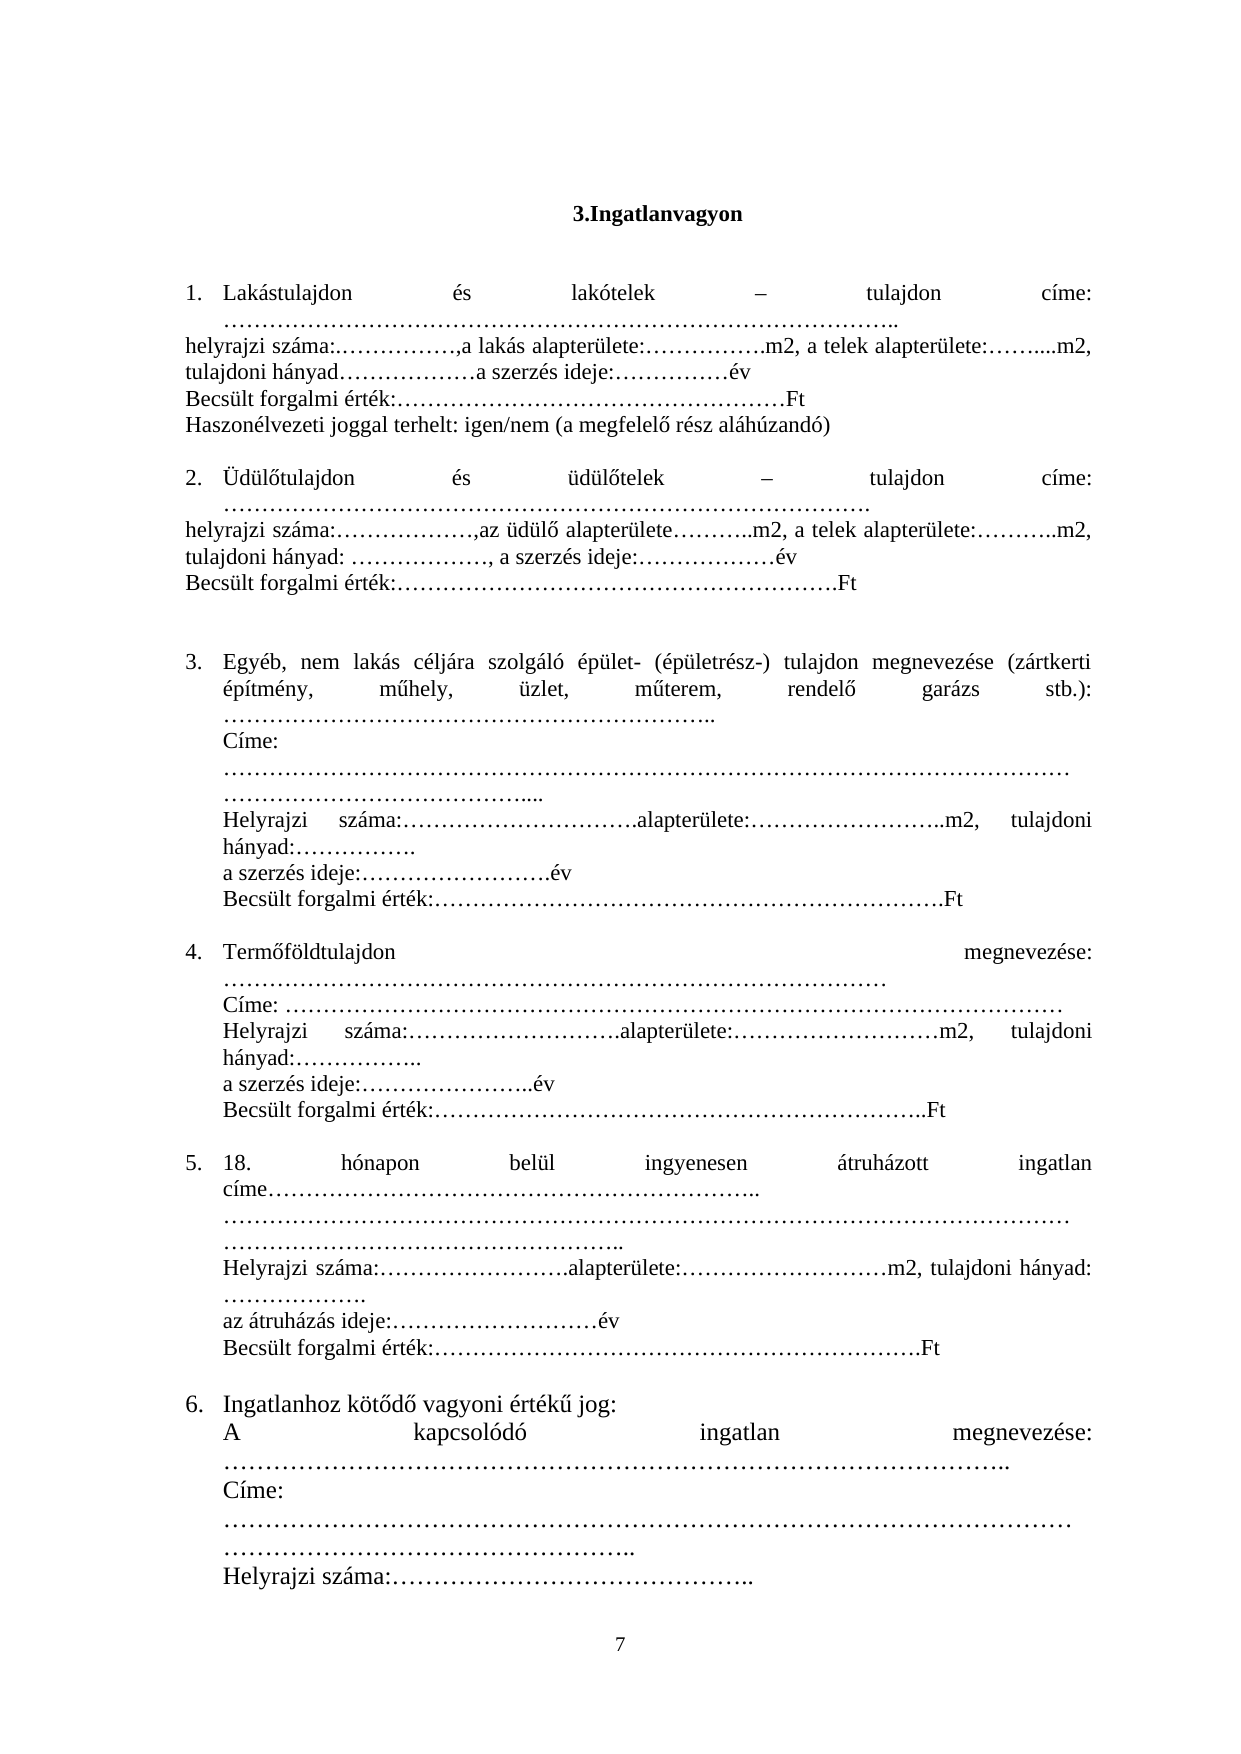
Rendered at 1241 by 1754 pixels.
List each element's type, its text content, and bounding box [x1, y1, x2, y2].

list Termőföldtulajdon megnevezése:…………………………………………………………………………… [185, 938, 1093, 991]
text Becsült forgalmi érték:………………………………………………….Ft [185, 569, 1093, 596]
list 18. hónapon belül ingyenesen átruházott ingatlan címe……………………………………………………….. [185, 1149, 1093, 1202]
text Címe: ………………………………………………………………………………………… [223, 991, 1093, 1017]
text Helyrajzi száma:………………………….alapterülete:……………………..m2, tulajdoni hányad:……………. [223, 806, 1093, 859]
text Címe:…………………………………………………………………………………………………………………………………….... [223, 727, 1093, 806]
text Helyrajzi száma:…………………………………….. [223, 1561, 1093, 1590]
text Haszonélvezeti joggal terhelt: igen/nem (a megfelelő rész aláhúzandó) [185, 411, 1093, 437]
text Helyrajzi száma:……………………….alapterülete:………………………m2, tulajdoni hányad:…………….. [223, 1017, 1093, 1070]
text az átruházás ideje:………………………év [223, 1307, 1093, 1333]
text Becsült forgalmi érték:………………………………………………………..Ft [223, 1096, 1093, 1123]
text A kapcsolódó ingatlan megnevezése:………………………………………………………………………………….. [223, 1417, 1093, 1475]
list Ingatlanhoz kötődő vagyoni értékű jog: [185, 1389, 1093, 1417]
text ……………………………………………………………………………………………………………………………………………….. [223, 1202, 1093, 1254]
text Becsült forgalmi érték:……………………………………………………….Ft [223, 1333, 1093, 1360]
text Becsült forgalmi érték:………………………………………………………….Ft [223, 886, 1093, 912]
text 3.Ingatlanvagyon [223, 200, 1093, 227]
text a szerzés ideje:…………………..év [223, 1070, 1093, 1096]
text Helyrajzi száma:…………………….alapterülete:………………………m2, tulajdoni hányad:………………. [223, 1254, 1093, 1307]
text Címe:…………………………………………………………………………………………………………………………………….. [223, 1475, 1093, 1561]
list Üdülőtulajdon és üdülőtelek – tulajdon címe:…………………………………………………………………………. [185, 464, 1093, 517]
list Egyéb, nem lakás céljára szolgáló épület- (épületrész-) tulajdon megnevezése (zártkerti építmény, műhely, üzlet, műterem, rendelő garázs stb.):……………………………………………………….. [185, 648, 1093, 727]
text helyrajzi száma:.……………,a lakás alapterülete:…………….m2, a telek alapterülete:……....m2, tulajdoni hányad………………a szerzés ideje:……………év [185, 332, 1093, 385]
text Becsült forgalmi érték:……………………………………………Ft [185, 385, 1093, 411]
text helyrajzi száma:………………,az üdülő alapterülete………..m2, a telek alapterülete:………..m2, tulajdoni hányad: ………………, a szerzés ideje:………………év [185, 517, 1093, 569]
text a szerzés ideje:…………………….év [223, 859, 1093, 886]
list Lakástulajdon és lakótelek – tulajdon címe:…………………………………………………………………………….. [185, 279, 1093, 332]
